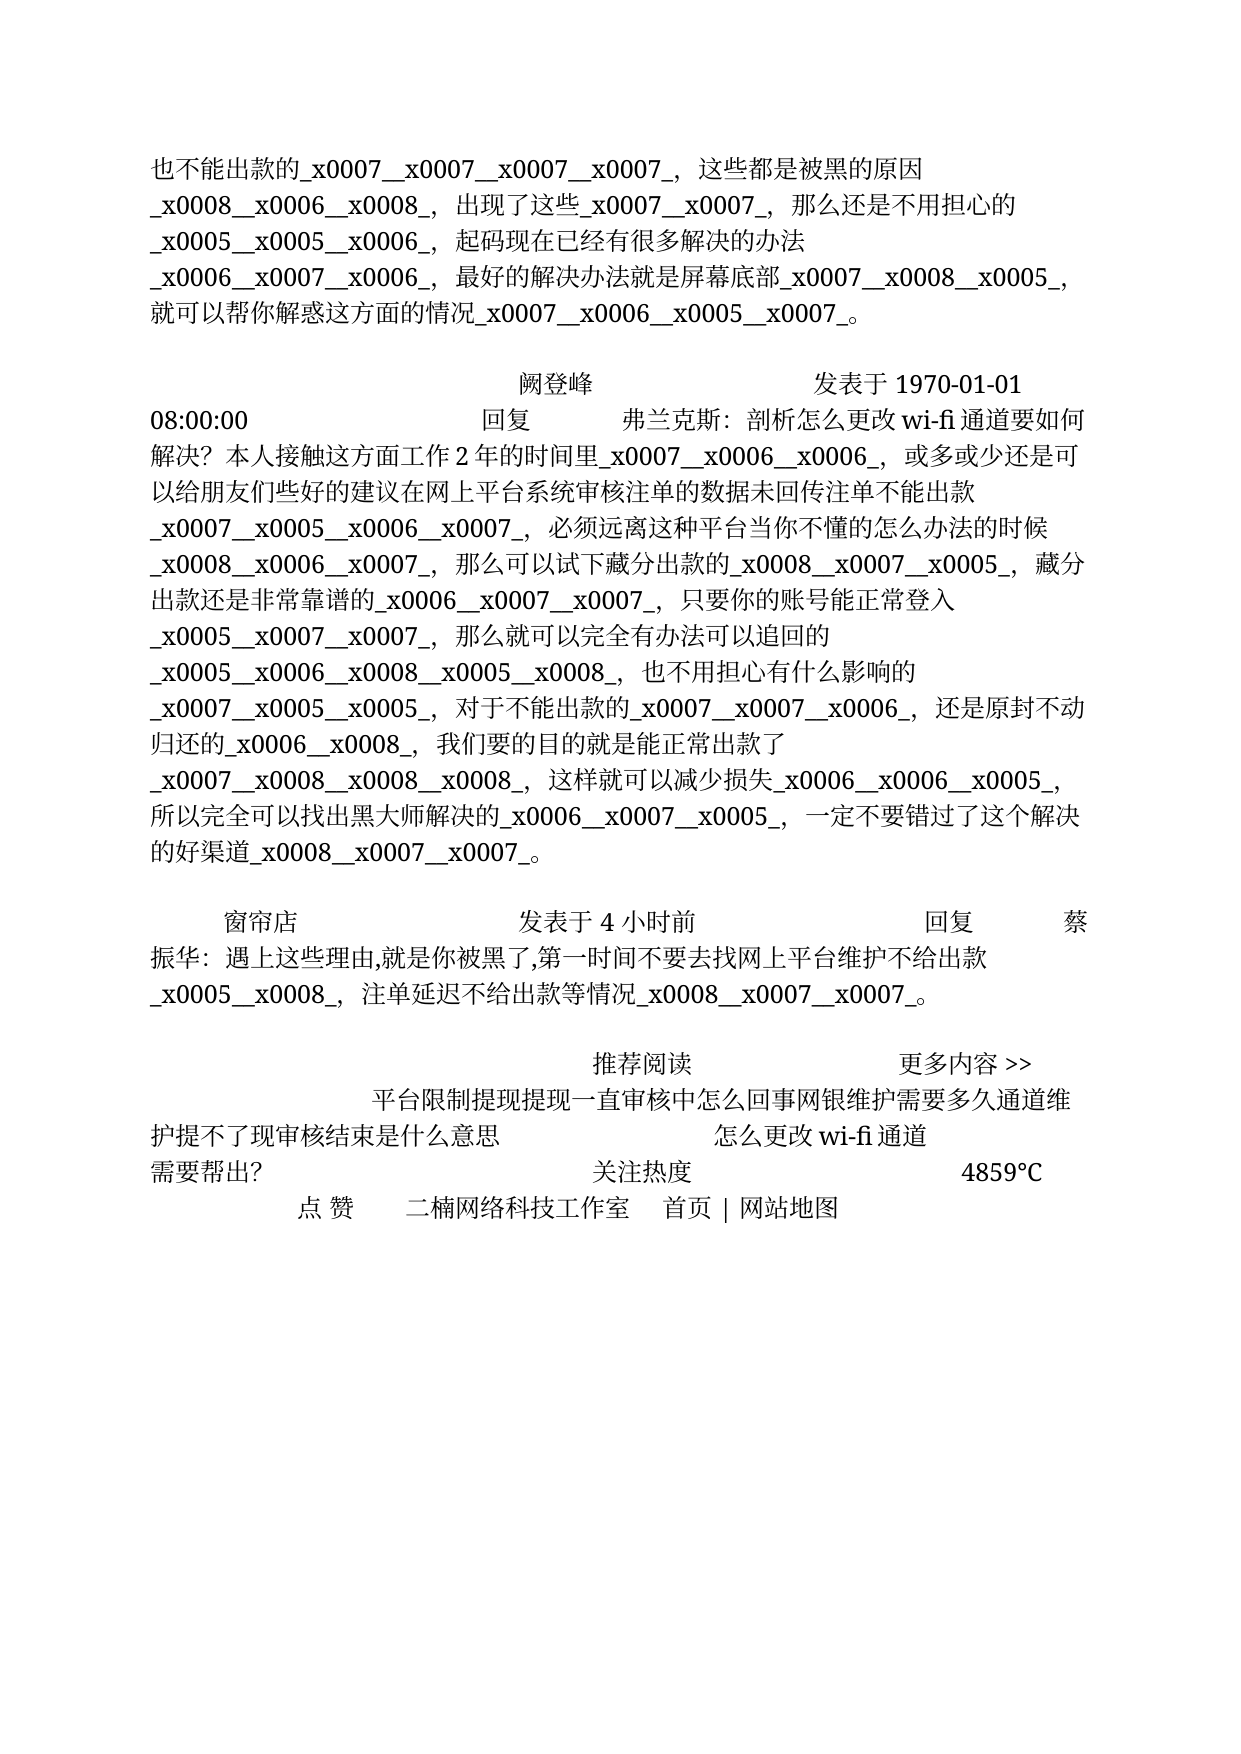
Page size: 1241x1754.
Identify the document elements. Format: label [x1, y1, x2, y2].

text [150, 150, 1090, 1225]
